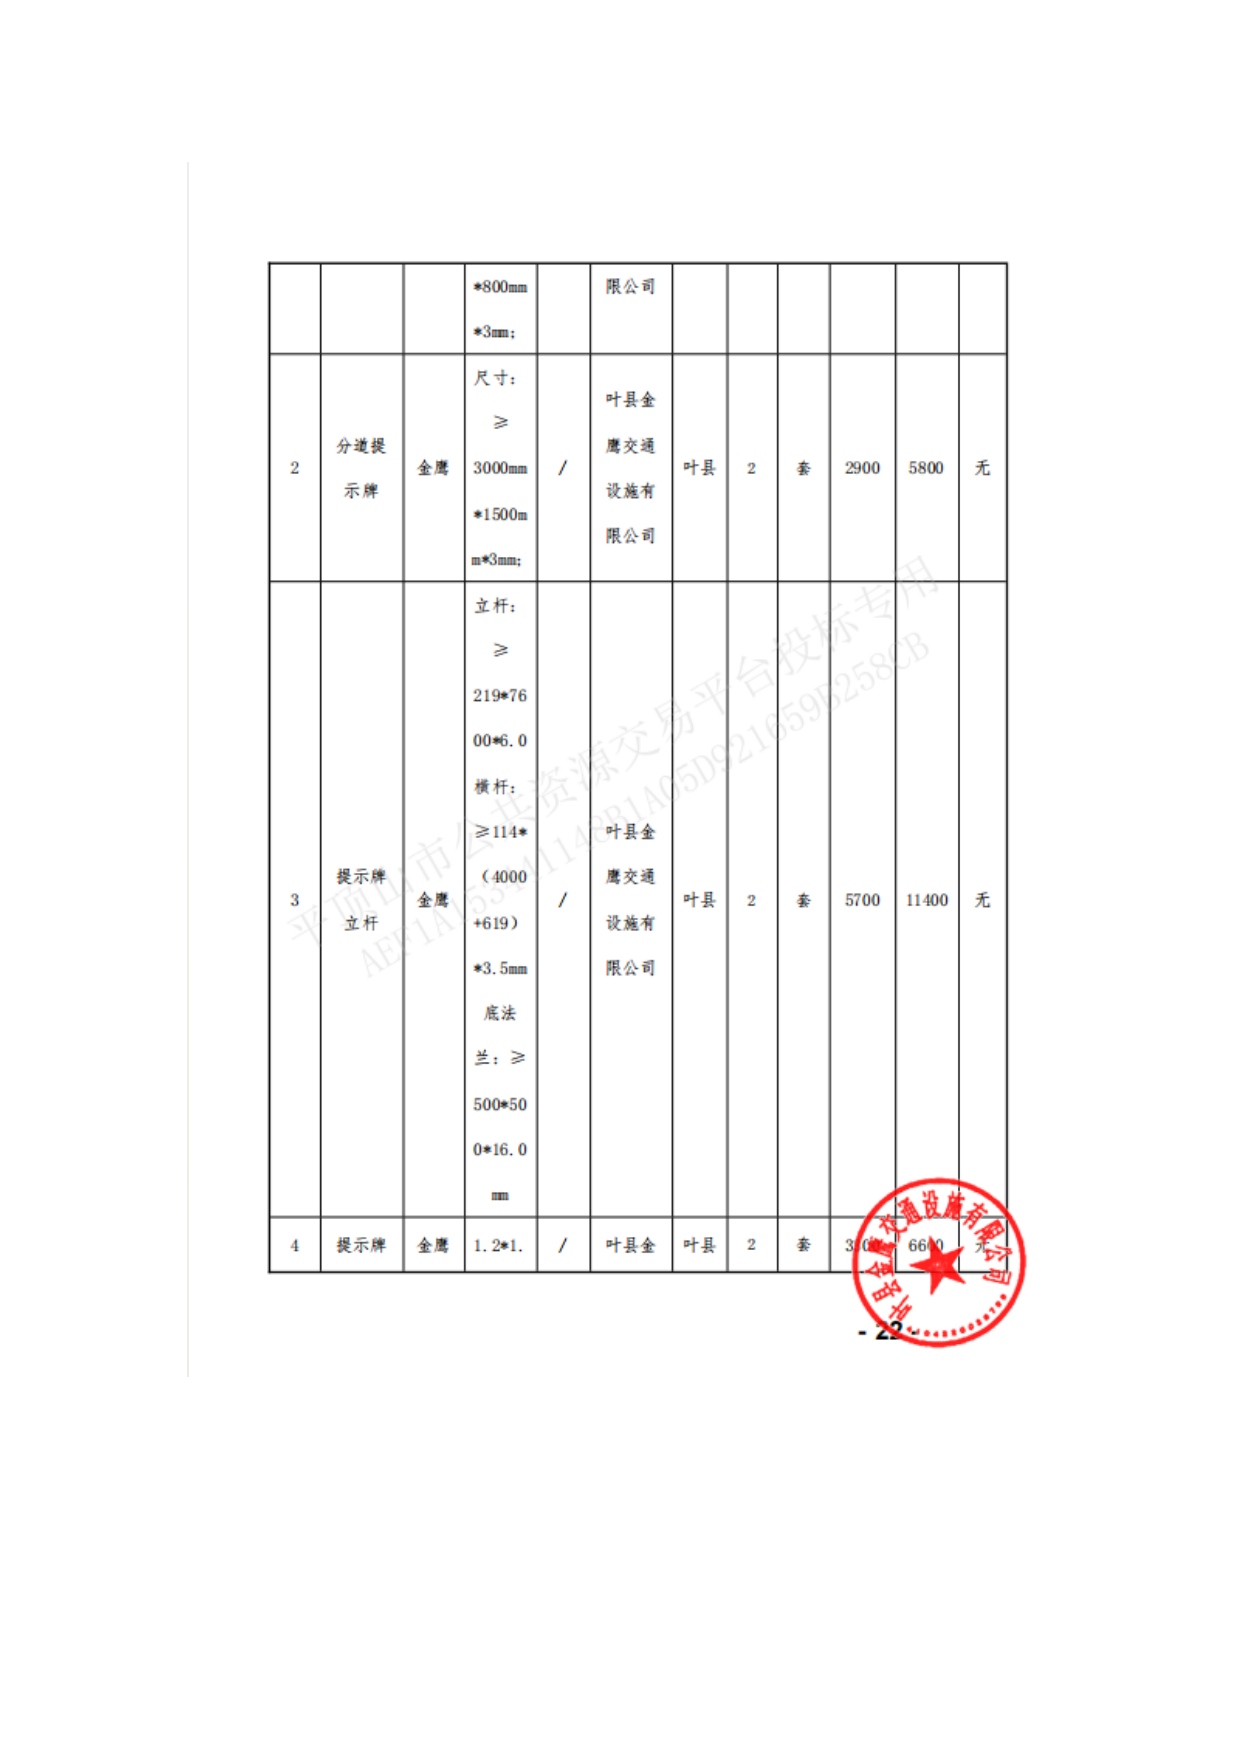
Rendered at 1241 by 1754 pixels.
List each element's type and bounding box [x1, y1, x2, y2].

picture [187, 162, 1053, 1377]
